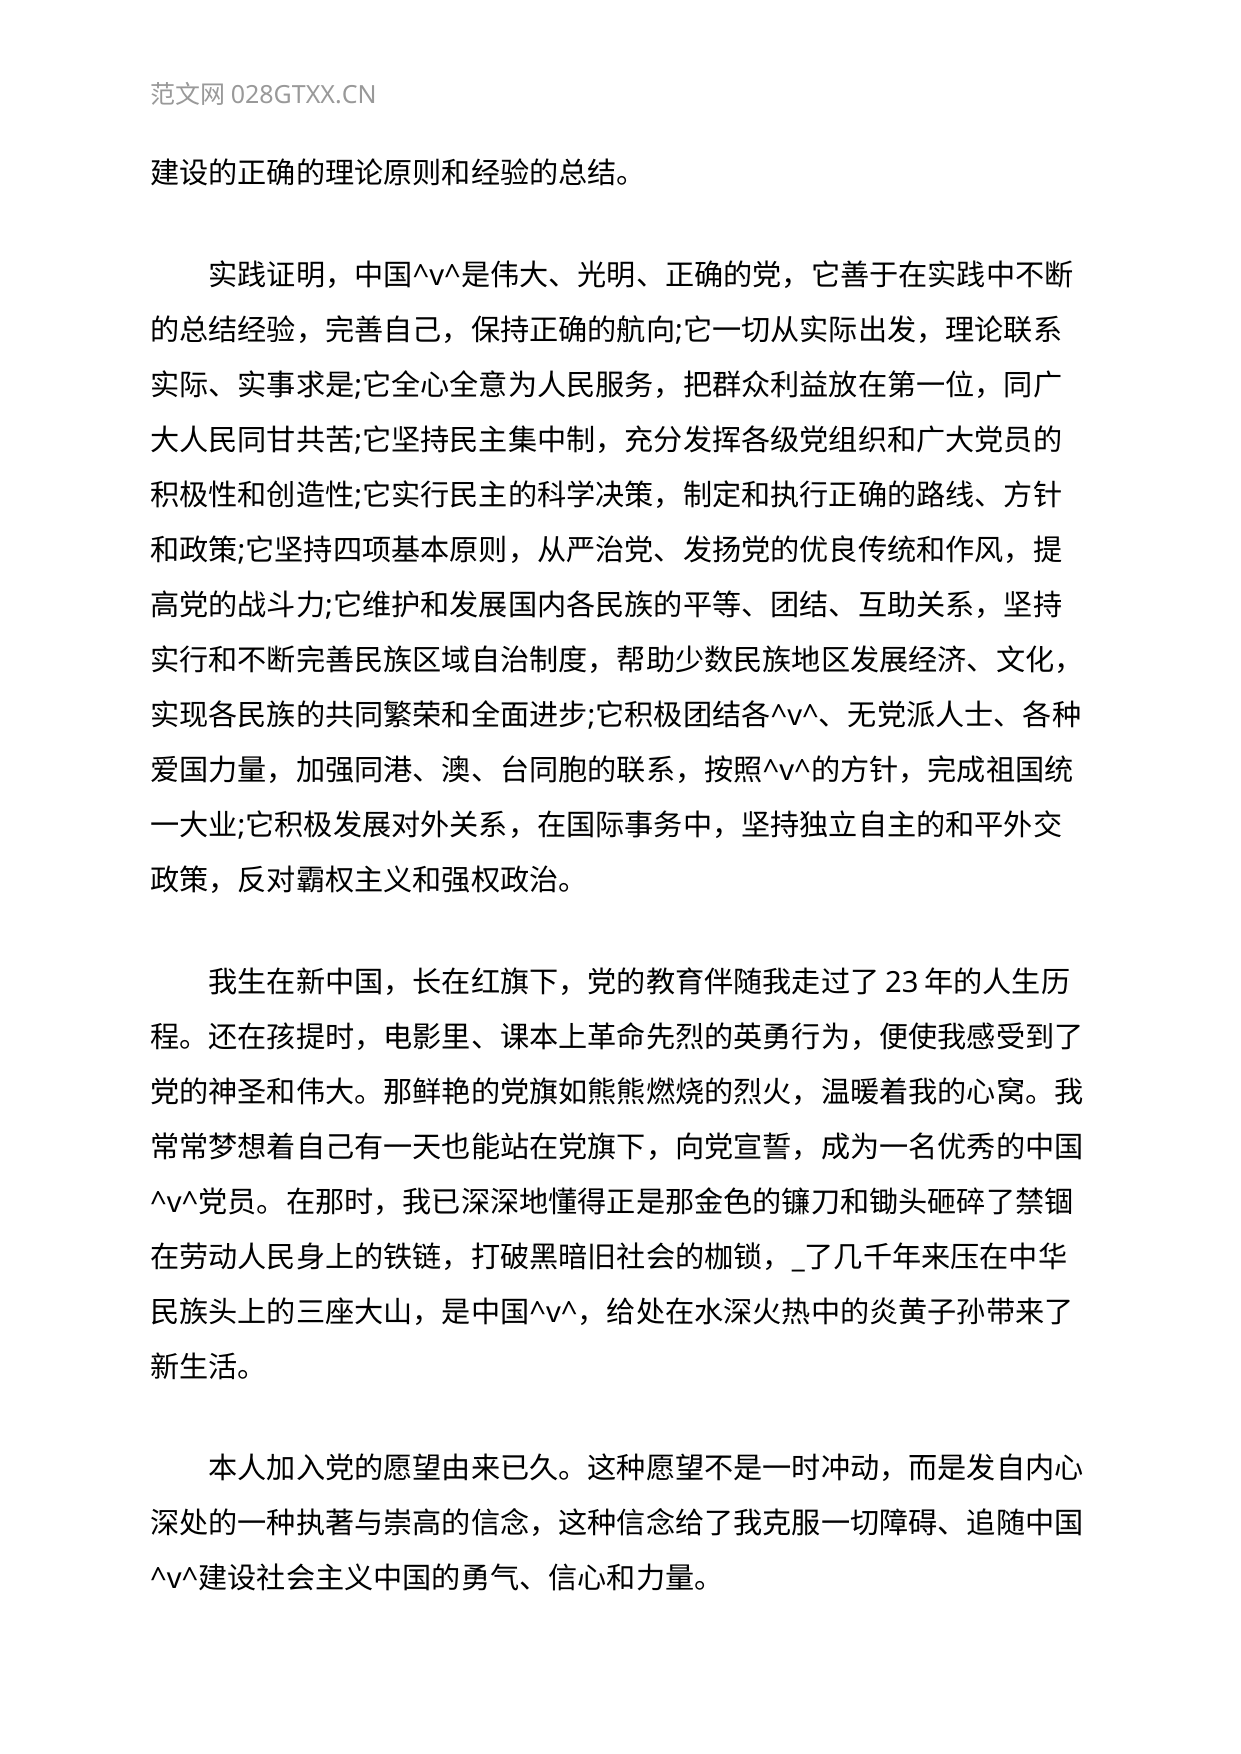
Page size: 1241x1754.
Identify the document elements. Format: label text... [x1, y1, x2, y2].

text 本人加入党的愿望由来已久。这种愿望不是一时冲动，而是发自内心深处的一种执著与崇高的信念，这种信念给了我克服一切障碍、追随中国^v^建设社会主义中国的勇气、信心和力量。 [150, 1445, 1090, 1597]
text 我生在新中国，长在红旗下，党的教育伴随我走过了23年的人生历程。还在孩提时，电影里、课本上革命先烈的英勇行为，便使我感受到了党的神圣和伟大。那鲜艳的党旗如熊熊燃烧的烈火，温暖着我的心窝。我常常梦想着自己有一天也能站在党旗下，向党宣誓，成为一名优秀的中国^v^党员。在那时，我已深深地懂得正是那金色的镰刀和锄头砸碎了禁锢在劳动人民身上的铁链，打破黑暗旧社会的枷锁，_了几千年来压在中华民族头上的三座大山，是中国^v^，给处在水深火热中的炎黄子孙带来了新生活。 [150, 958, 1090, 1385]
text 实践证明，中国^v^是伟大、光明、正确的党，它善于在实践中不断的总结经验，完善自己，保持正确的航向;它一切从实际出发，理论联系实际、实事求是;它全心全意为人民服务，把群众利益放在第一位，同广大人民同甘共苦;它坚持民主集中制，充分发挥各级党组织和广大党员的积极性和创造性;它实行民主的科学决策，制定和执行正确的路线、方针和政策;它坚持四项基本原则，从严治党、发扬党的优良传统和作风，提高党的战斗力;它维护和发展国内各民族的平等、团结、互助关系，坚持实行和不断完善民族区域自治制度，帮助少数民族地区发展经济、文化，实现各民族的共同繁荣和全面进步;它积极团结各^v^、无党派人士、各种爱国力量，加强同港、澳、台同胞的联系，按照^v^的方针，完成祖国统一大业;它积极发展对外关系，在国际事务中，坚持独立自主的和平外交政策，反对霸权主义和强权政治。 [150, 252, 1090, 899]
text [150, 150, 1090, 192]
